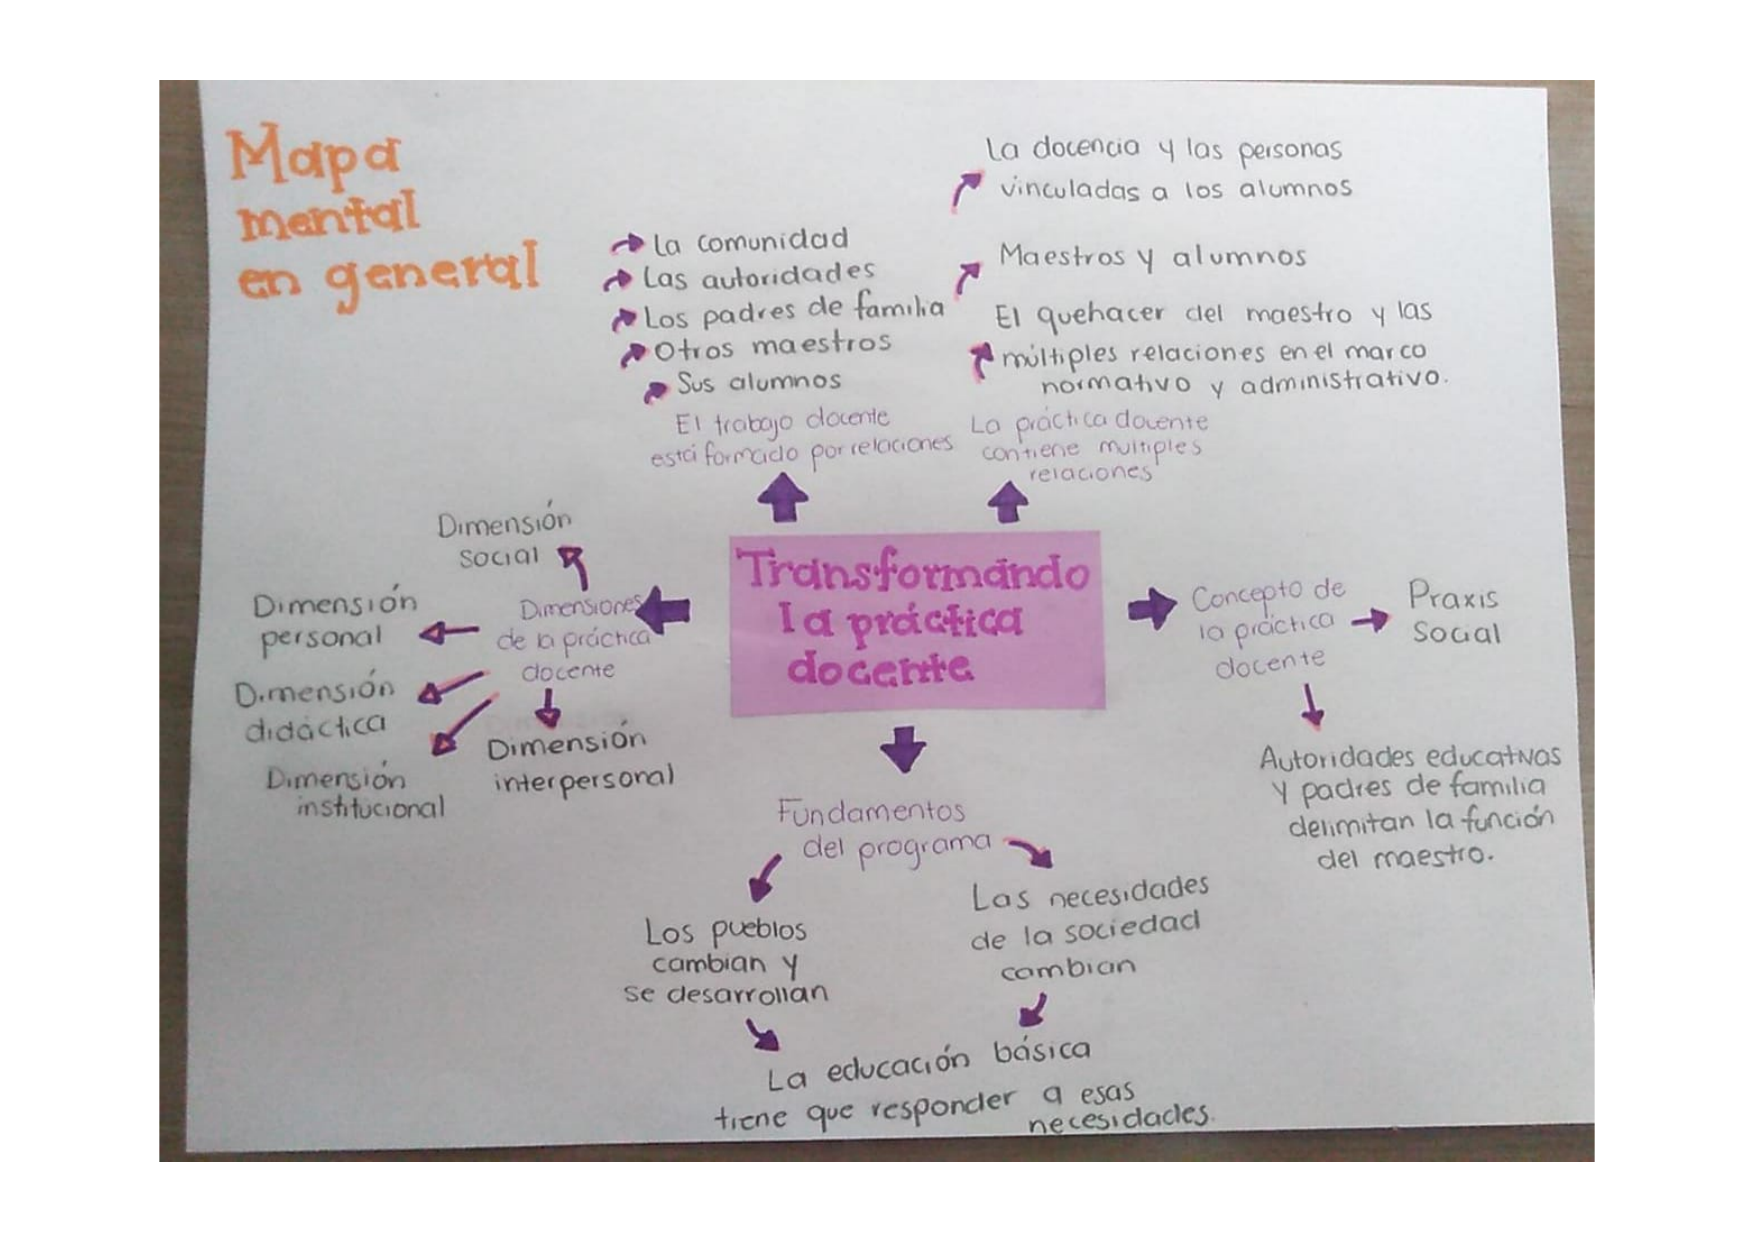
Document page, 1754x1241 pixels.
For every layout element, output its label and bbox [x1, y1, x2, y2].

picture [159, 80, 1595, 1162]
